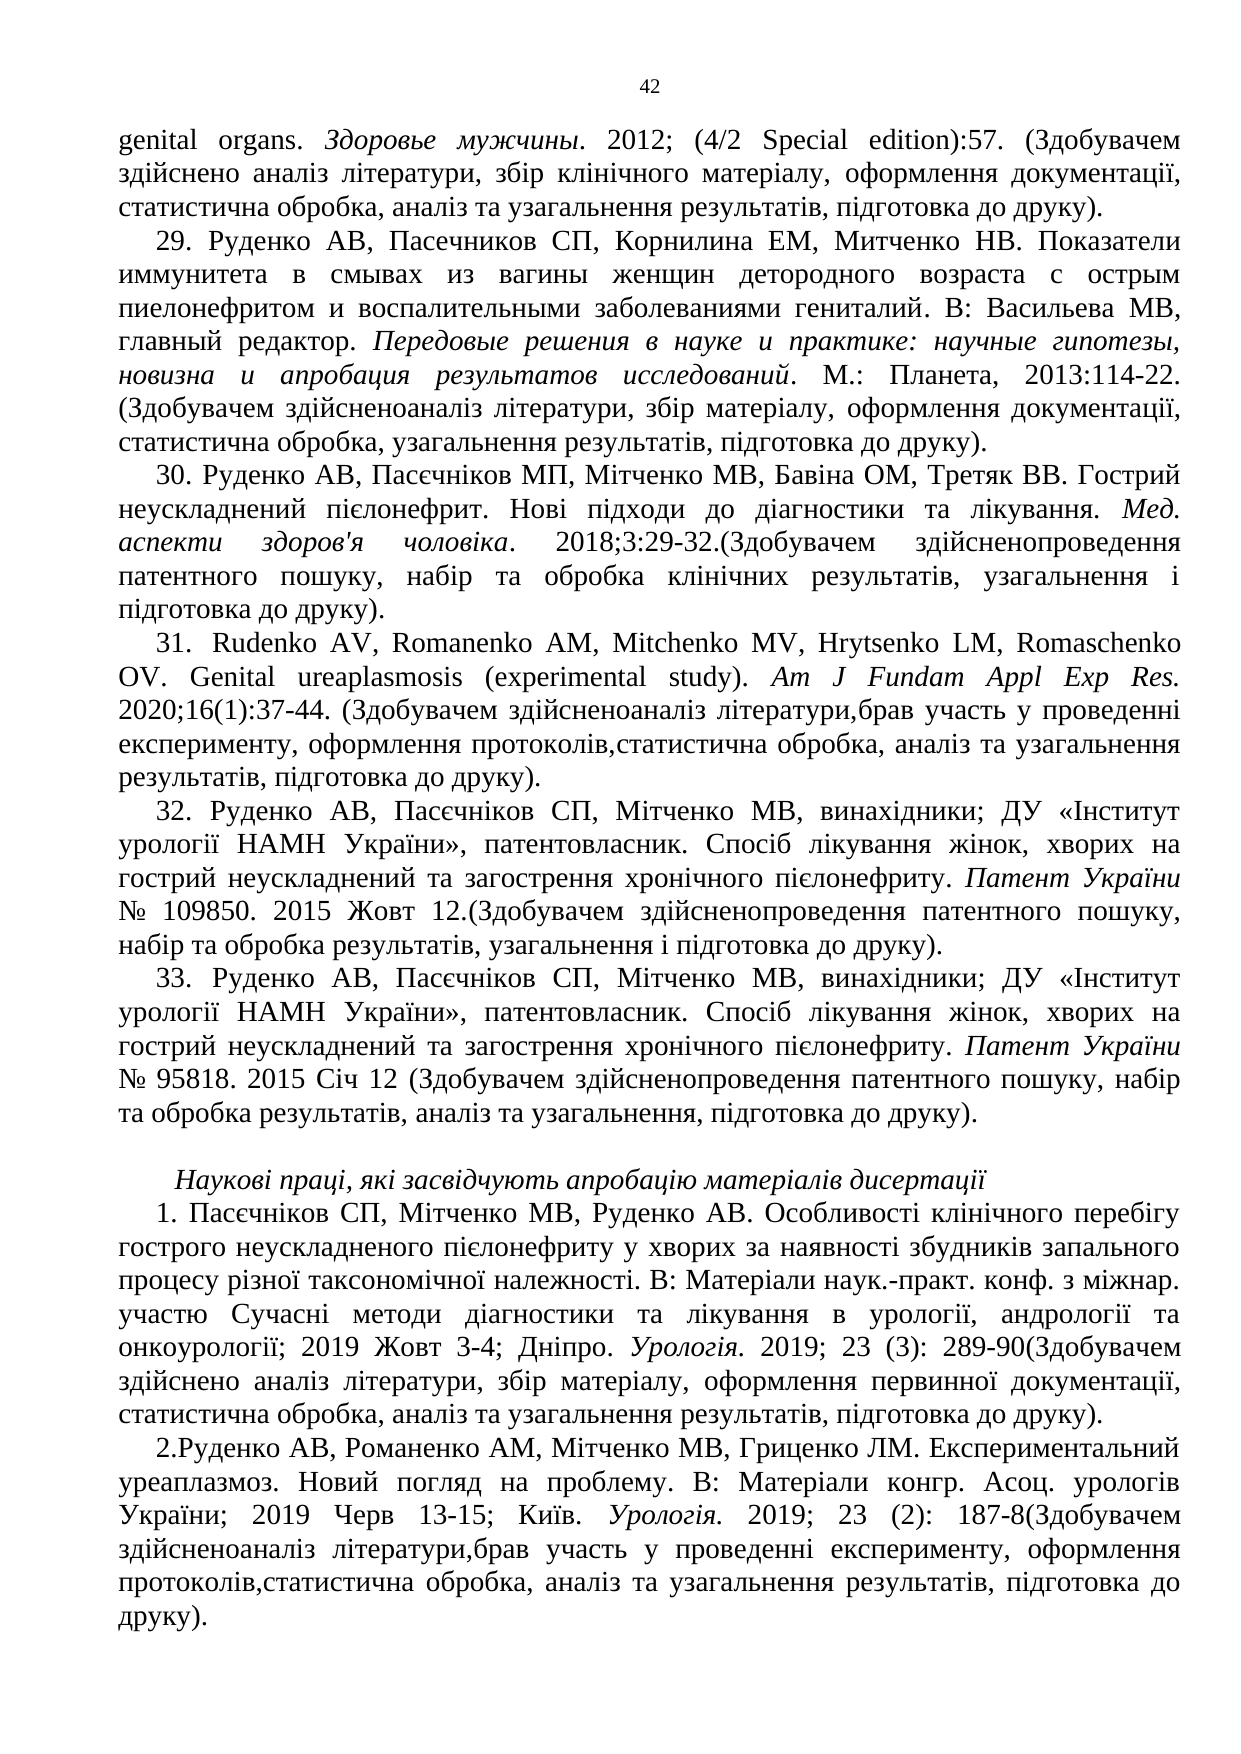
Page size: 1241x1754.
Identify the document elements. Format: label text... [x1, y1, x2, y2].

text 2.Руденко АВ, Романенко АМ, Мітченко МВ, Гриценко ЛМ. Експериментальний уреаплазмоз. Новий погляд на проблему. В: Матеріали конгр. Асоц. урологів України; 2019 Черв 13-15; Київ. Урологія. 2019; 23 (2): 187-8(Здобувачем здійсненоаналіз літератури,брав участь у проведенні експерименту, оформлення протоколів,статистична обробка, аналіз та узагальнення результатів, підготовка до друку). [118, 1430, 1181, 1631]
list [118, 122, 1181, 223]
list Руденко АВ, Пасечников СП, Корнилина ЕМ, Митченко НВ. Показатели иммунитета в смывах из вагины женщин детородного возраста с острым пиелонефритом и воспалительными заболеваниями гениталий. В: Васильева МВ, главный редактор. Передовые решения в науке и практике: научные гипотезы, новизна и апробация результатов исследований. М.: Планета, 2013:114-22. (Здобувачем здійсненоаналіз літератури, збір матеріалу, оформлення документації, статистична обробка, узагальнення результатів, підготовка до друку). [118, 223, 1181, 457]
text Наукові праці, які засвідчують апробацію матеріалів дисертації [118, 1162, 1181, 1195]
text 1. Пасєчніков СП, Мітченко МВ, Руденко АВ. Особливості клінічного перебігу гострого неускладненого пієлонефриту у хворих за наявності збудників запального процесу різної таксономічної належності. В: Матеріали наук.-практ. конф. з міжнар. участю Сучасні методи діагностики та лікування в урології, андрології та онкоурології; 2019 Жовт 3-4; Дніпро. Урологія. 2019; 23 (3): 289-90(Здобувачем здійснено аналіз літератури, збір матеріалу, оформлення первинної документації, статистична обробка, аналіз та узагальнення результатів, підготовка до друку). [118, 1195, 1181, 1430]
list Руденко АВ, Пасєчніков СП, Мітченко МВ, винахідники; ДУ «Інститут урології НАМН України», патентовласник. Спосіб лікування жінок, хворих на гострий неускладнений та загострення хронічного пієлонефриту. Патент України № 95818. 2015 Січ 12 (Здобувачем здійсненопроведення патентного пошуку, набір та обробка результатів, аналіз та узагальнення, підготовка до друку). [118, 961, 1181, 1128]
list Руденко АВ, Пасєчніков МП, Мітченко МВ, Бавіна ОМ, Третяк ВВ. Гострий неускладнений пієлонефрит. Нові підходи до діагностики та лікування. Мед. аспекти здоров'я чоловіка. 2018;3:29-32.(Здобувачем здійсненопроведення патентного пошуку, набір та обробка клінічних результатів, узагальнення і підготовка до друку). [118, 457, 1181, 625]
list Rudenko AV, Romanenko AM, Mitchenko MV, Hrytsenko LM, Romaschenko OV. Genital ureaplasmosis (experimental study). Am J Fundam Appl Exp Res. 2020;16(1):37-44. (Здобувачем здійсненоаналіз літератури,брав участь у проведенні експерименту, оформлення протоколів,статистична обробка, аналіз та узагальнення результатів, підготовка до друку). [118, 625, 1181, 793]
list Руденко АВ, Пасєчніков СП, Мітченко МВ, винахідники; ДУ «Інститут урології НАМН України», патентовласник. Спосіб лікування жінок, хворих на гострий неускладнений та загострення хронічного пієлонефриту. Патент України № 109850. 2015 Жовт 12.(Здобувачем здійсненопроведення патентного пошуку, набір та обробка результатів, узагальнення і підготовка до друку). [118, 793, 1181, 961]
